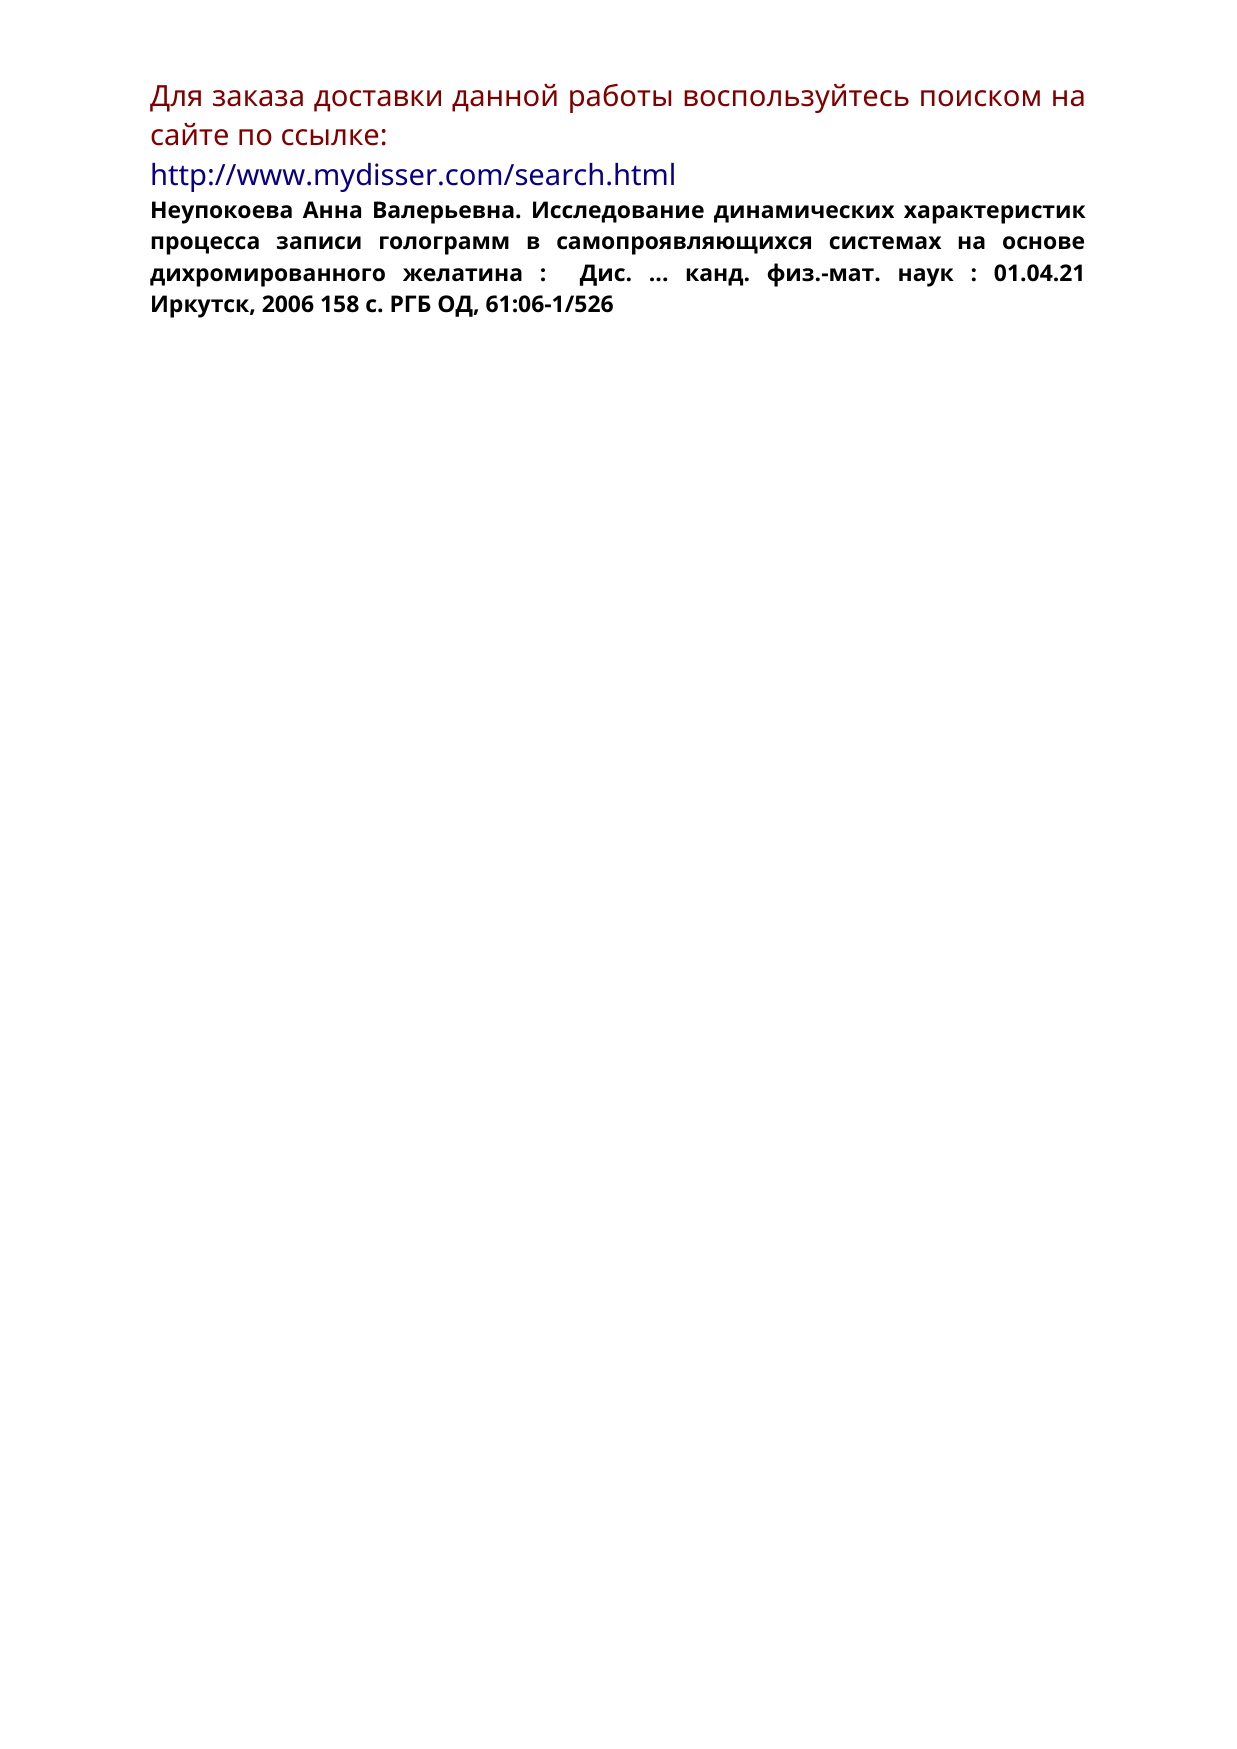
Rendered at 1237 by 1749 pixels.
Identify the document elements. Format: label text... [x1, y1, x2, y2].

text Неупокоева Анна Валерьевна. Исследование динамических характеристик процесса записи голограмм в самопроявляющихся системах на основе дихромированного желатина : Дис. ... канд. физ.-мат. наук : 01.04.21 Иркутск, 2006 158 с. РГБ ОД, 61:06-1/526 [150, 194, 1086, 319]
